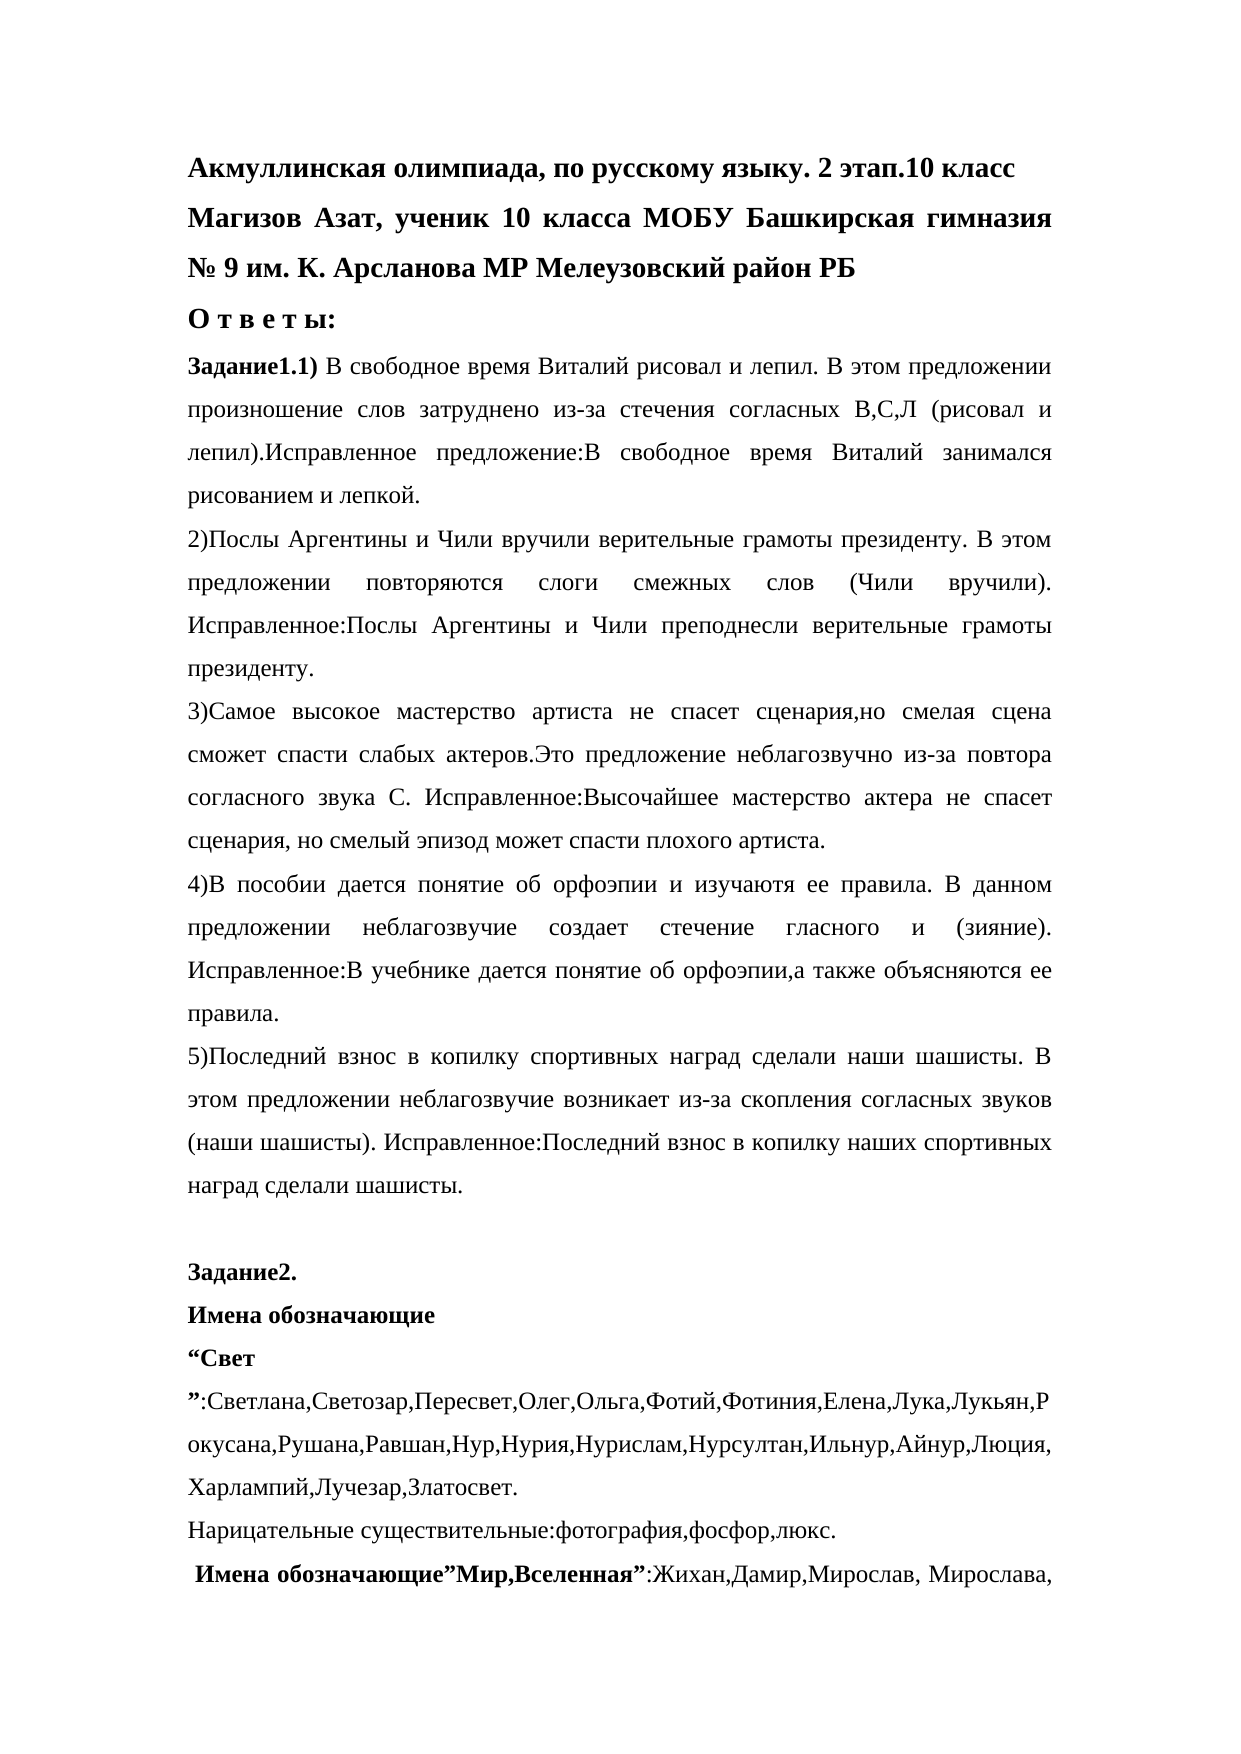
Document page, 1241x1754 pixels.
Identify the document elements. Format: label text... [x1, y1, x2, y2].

list В пособии дается понятие об орфоэпии и изучаютя ее правила. В данном предложении неблагозвучие создает стечение гласного и (зияние). Исправленное:В учебнике дается понятие об орфоэпии,а также объясняются ее правила. [187, 869, 1053, 1027]
list Магизов Азат, ученик 10 класса МОБУ Башкирская гимназия № 9 им. К. Арсланова МР Мелеузовский район РБ [187, 200, 1053, 284]
list Послы Аргентины и Чили вручили верительные грамоты президенту. В этом предложении повторяются слоги смежных слов (Чили вручили). Исправленное:Послы Аргентины и Чили преподнесли верительные грамоты президенту. [187, 524, 1053, 682]
list Задание2. [187, 1257, 1053, 1286]
list Акмуллинская олимпиада, по русскому языку. 2 этап.10 класс [187, 150, 1053, 183]
list Задание1.1) В свободное время Виталий рисовал и лепил. В этом предложении произношение слов затруднено из-за стечения согласных В,С,Л (рисовал и лепил).Исправленное предложение:В свободное время Виталий занимался рисованием и лепкой. [187, 351, 1053, 509]
list Самое высокое мастерство артиста не спасет сценария,но смелая сцена сможет спасти слабых актеров.Это предложение неблагозвучно из-за повтора согласного звука С. Исправленное:Высочайшее мастерство актера не спасет сценария, но смелый эпизод может спасти плохого артиста. [187, 696, 1053, 854]
list Последний взнос в копилку спортивных наград сделали наши шашисты. В этом предложении неблагозвучие возникает из-за скопления согласных звуков (наши шашисты). Исправленное:Последний взнос в копилку наших спортивных наград сделали шашисты. [187, 1041, 1053, 1199]
list Нарицательные существительные:фотография,фосфор,люкс. [187, 1516, 1053, 1544]
list О т в е т ы: [187, 301, 1053, 334]
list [187, 1559, 1053, 1587]
list Имена обозначающие “Свет”:Светлана,Светозар,Пересвет,Олег,Ольга,Фотий,Фотиния,Елена,Лука,Лукьян,Рокусана,Рушана,Равшан,Нур,Нурия,Нурислам,Нурсултан,Ильнур,Айнур,Люция,Харлампий,Лучезар,Златосвет. [187, 1300, 1053, 1501]
